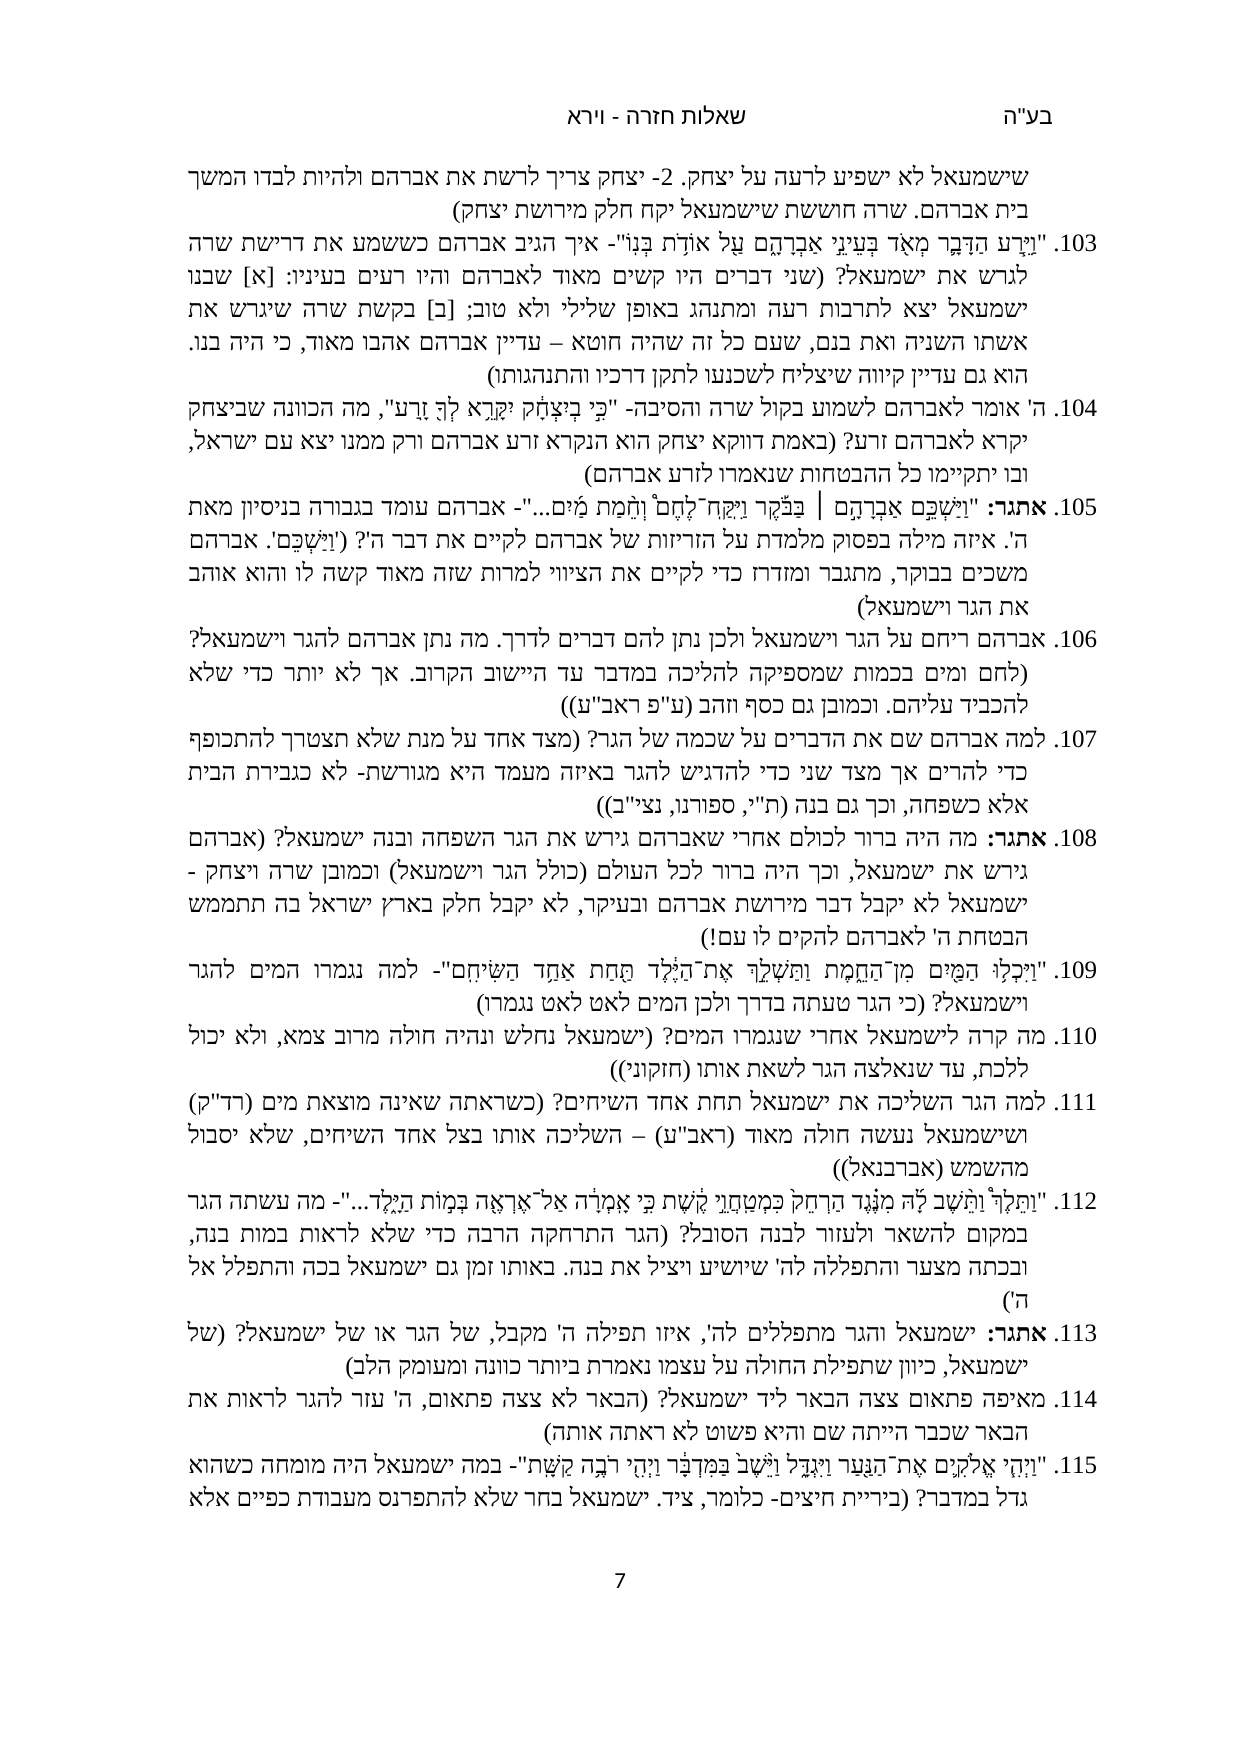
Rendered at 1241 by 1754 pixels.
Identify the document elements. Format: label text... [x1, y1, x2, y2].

list מאיפה פתאום צצה הבאר ליד ישמעאל? (הבאר לא צצה פתאום, ה' עזר להגר לראות את הבאר שכבר הייתה שם והיא פשוט לא ראתה אותה) [187, 1384, 1047, 1446]
list אתגר: מה היה ברור לכולם אחרי שאברהם גירש את הגר השפחה ובנה ישמעאל? (אברהם גירש את ישמעאל, וכך היה ברור לכל העולם (כולל הגר וישמעאל) וכמובן שרה ויצחק - ישמעאל לא יקבל דבר מירושת אברהם ובעיקר, לא יקבל חלק בארץ ישראל בה תתממש הבטחת ה' לאברהם להקים לו עם!) [187, 823, 1047, 951]
list מה קרה לישמעאל אחרי שנגמרו המים? (ישמעאל נחלש ונהיה חולה מרוב צמא, ולא יכול ללכת, עד שנאלצה הגר לשאת אותו (חזקוני)) [187, 1021, 1047, 1083]
list למה הגר השליכה את ישמעאל תחת אחד השיחים? (כשראתה שאינה מוצאת מים (רד"ק) ושישמעאל נעשה חולה מאוד (ראב"ע) – השליכה אותו בצל אחד השיחים, שלא יסבול מהשמש (אברבנאל)) [187, 1087, 1047, 1182]
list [187, 162, 1047, 224]
list "וַתֵּלֶךְ֩ וַתֵּ֨שֶׁב לָ֜הּ מִנֶּ֗גֶד הַרְחֵק֙ כִּמְטַֽחֲוֵ֣י קֶ֔שֶׁת כִּ֣י אָֽמְרָ֔ה אַל־אֶרְאֶ֖ה בְּמ֣וֹת הַיָּ֑לֶד..."- מה עשתה הגר במקום להשאר ולעזור לבנה הסובל? (הגר התרחקה הרבה כדי שלא לראות במות בנה, ובכתה מצער והתפללה לה' שיושיע ויציל את בנה. באותו זמן גם ישמעאל בכה והתפלל אל ה') [187, 1186, 1047, 1314]
list אתגר: "וַיַּשְׁכֵּ֣ם אַבְרָהָ֣ם ׀ בַּבֹּ֡קֶר וַיִּֽקַּֽח־לֶחֶם֩ וְחֵ֨מַת מַ֜יִם..."- אברהם עומד בגבורה בניסיון מאת ה'. איזה מילה בפסוק מלמדת על הזריזות של אברהם לקיים את דבר ה'? ('וַיַּשְׁכֵּם'. אברהם משכים בבוקר, מתגבר ומזדרז כדי לקיים את הציווי למרות שזה מאוד קשה לו והוא אוהב את הגר וישמעאל) [187, 492, 1047, 620]
list אברהם ריחם על הגר וישמעאל ולכן נתן להם דברים לדרך. מה נתן אברהם להגר וישמעאל? (לחם ומים בכמות שמספיקה להליכה במדבר עד היישוב הקרוב. אך לא יותר כדי שלא להכביד עליהם. וכמובן גם כסף וזהב (ע"פ ראב"ע)) [187, 624, 1047, 719]
list ה' אומר לאברהם לשמוע בקול שרה והסיבה- "כִּ֣י בְיִצְחָ֔ק יִקָּרֵ֥א לְךָ֖ זָֽרַע", מה הכוונה שביצחק יקרא לאברהם זרע? (באמת דווקא יצחק הוא הנקרא זרע אברהם ורק ממנו יצא עם ישראל, ובו יתקיימו כל ההבטחות שנאמרו לזרע אברהם) [187, 393, 1047, 488]
list "וַיִּכְל֥וּ הַמַּ֖יִם מִן־הַחֵ֑מֶת וַתַּשְׁלֵ֣ךְ אֶת־הַיֶּ֔לֶד תַּ֖חַת אַחַ֥ד הַשִּׂיחִֽם"- למה נגמרו המים להגר וישמעאל? (כי הגר טעתה בדרך ולכן המים לאט לאט נגמרו) [187, 955, 1047, 1017]
list למה אברהם שם את הדברים על שכמה של הגר? (מצד אחד על מנת שלא תצטרך להתכופף כדי להרים אך מצד שני כדי להדגיש להגר באיזה מעמד היא מגורשת- לא כגבירת הבית אלא כשפחה, וכך גם בנה (ת"י, ספורנו, נצי"ב)) [187, 724, 1047, 818]
list אתגר: ישמעאל והגר מתפללים לה', איזו תפילה ה' מקבל, של הגר או של ישמעאל? (של ישמעאל, כיוון שתפילת החולה על עצמו נאמרת ביותר כוונה ומעומק הלב) [187, 1318, 1047, 1380]
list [187, 1450, 1047, 1512]
list "וַיֵּ֧רַע הַדָּבָ֛ר מְאֹ֖ד בְּעֵינֵ֣י אַבְרָהָ֑ם עַ֖ל אוֹדֹ֥ת בְּנֽוֹ"- איך הגיב אברהם כששמע את דרישת שרה לגרש את ישמעאל? (שני דברים היו קשים מאוד לאברהם והיו רעים בעיניו: [א] שבנו ישמעאל יצא לתרבות רעה ומתנהג באופן שלילי ולא טוב; [ב] בקשת שרה שיגרש את אשתו השניה ואת בנם, שעם כל זה שהיה חוטא – עדיין אברהם אהבו מאוד, כי היה בנו. הוא גם עדיין קיווה שיצליח לשכנעו לתקן דרכיו והתנהגותו) [187, 228, 1047, 389]
